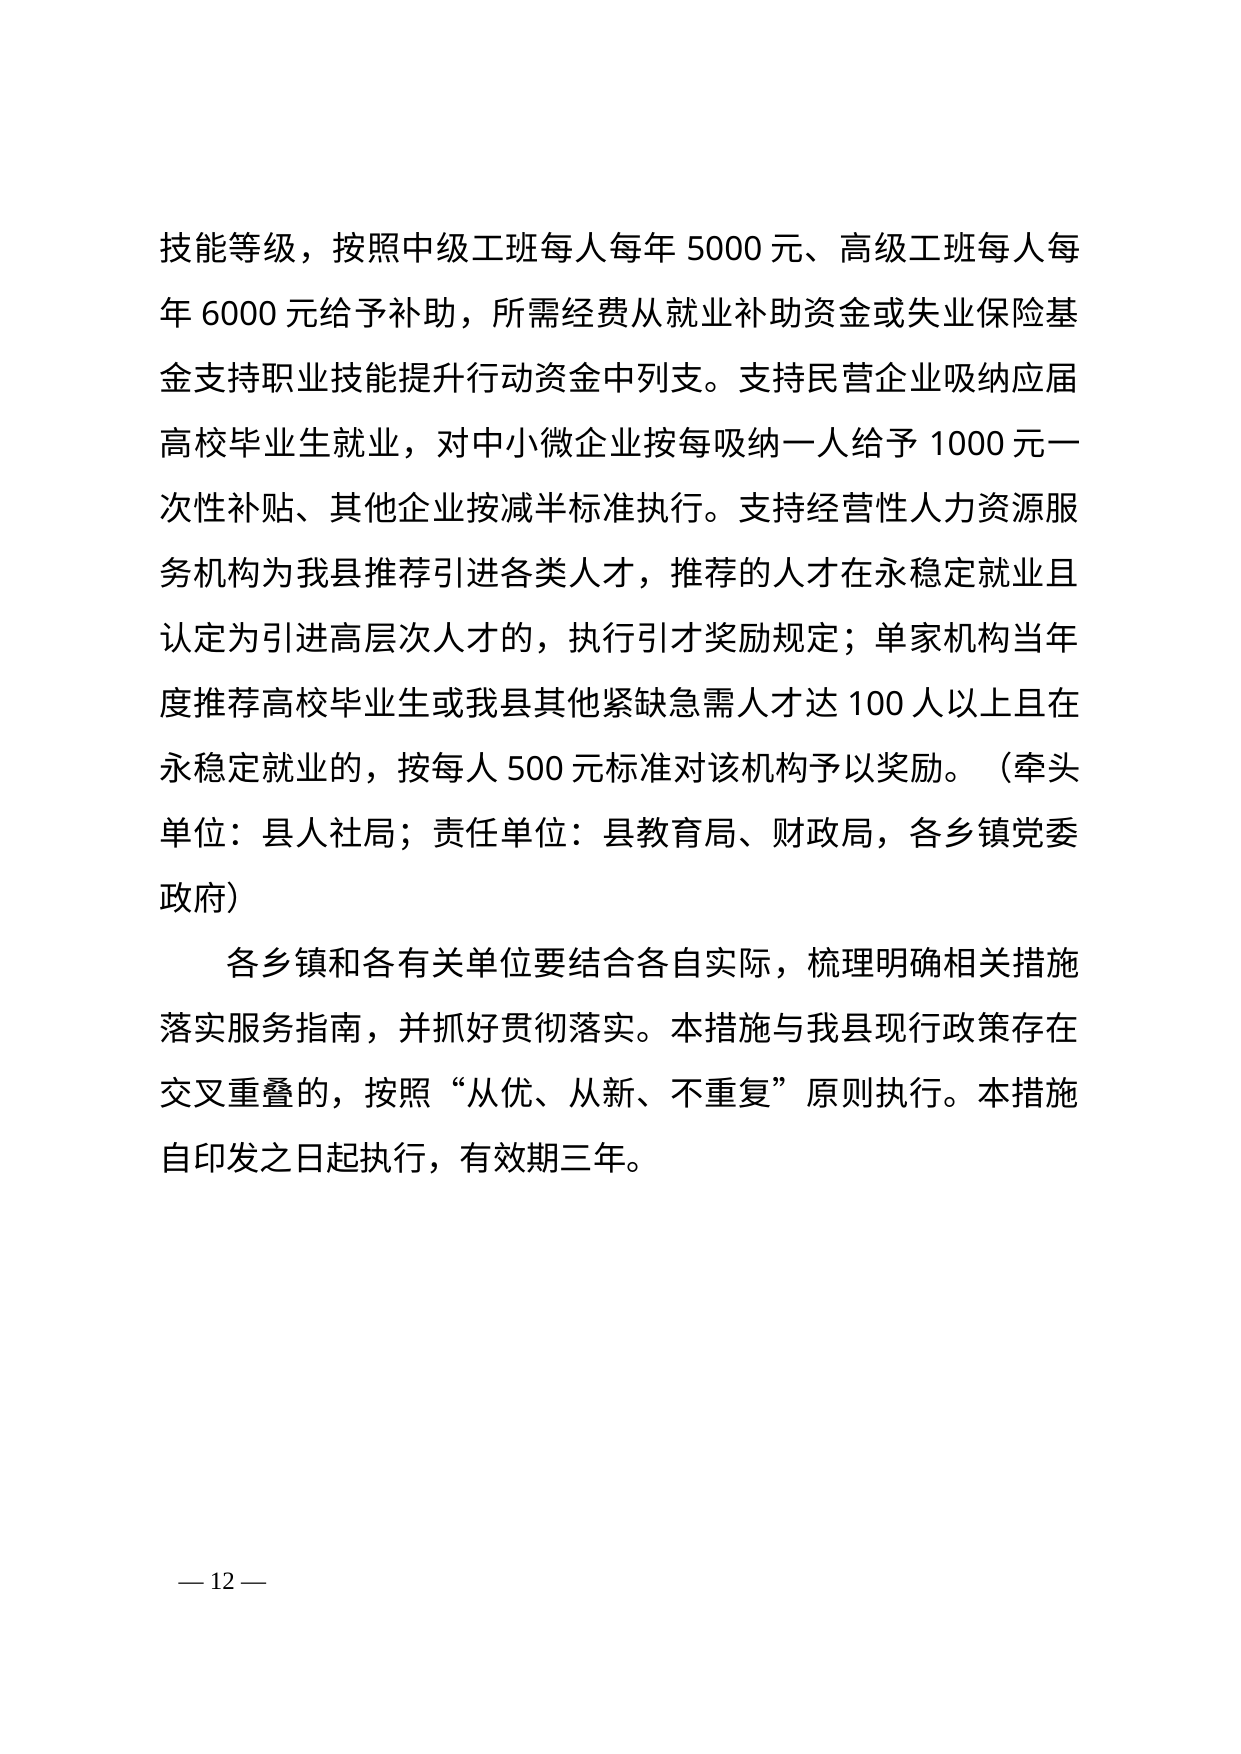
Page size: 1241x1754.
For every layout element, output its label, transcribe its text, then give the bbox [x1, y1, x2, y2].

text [159, 214, 1081, 929]
text 各乡镇和各有关单位要结合各自实际，梳理明确相关措施落实服务指南，并抓好贯彻落实。本措施与我县现行政策存在交叉重叠的，按照“从优、从新、不重复”原则执行。本措施自印发之日起执行，有效期三年。 [159, 929, 1081, 1189]
